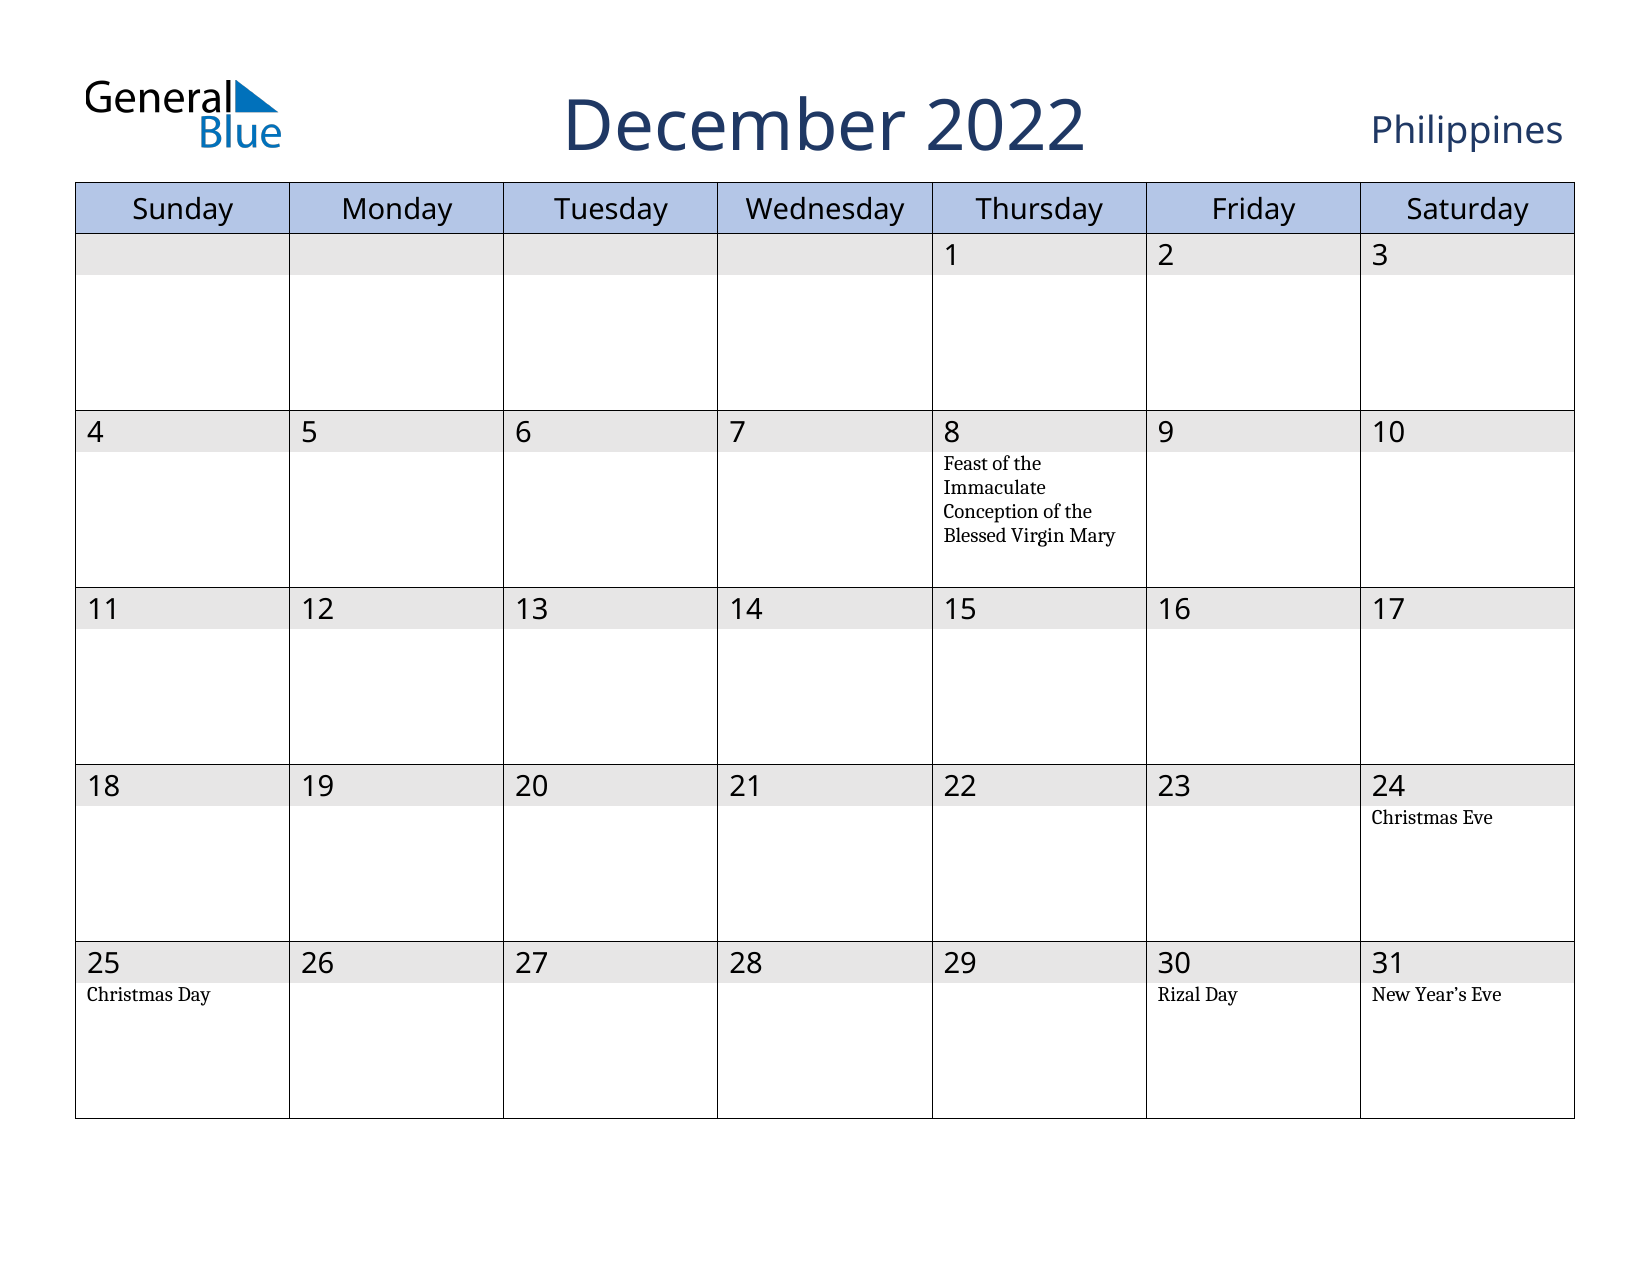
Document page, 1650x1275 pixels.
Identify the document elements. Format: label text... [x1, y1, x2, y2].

table_cell [718, 806, 932, 941]
table_cell 9 [1147, 411, 1360, 452]
table_cell 29 [933, 942, 1146, 983]
table_cell Rizal Day [1147, 983, 1360, 1118]
table_cell 6 [504, 411, 717, 452]
table_cell [1361, 275, 1574, 410]
table_cell 26 [290, 942, 503, 983]
table_cell 11 [76, 588, 289, 629]
table_cell 14 [718, 588, 932, 629]
table_cell 1 [933, 234, 1146, 275]
table_cell 7 [718, 411, 932, 452]
table_cell 19 [290, 765, 503, 806]
table_cell [76, 806, 289, 941]
table_cell [76, 452, 289, 587]
table_cell [1147, 275, 1360, 410]
table_cell [933, 983, 1146, 1118]
table_cell 8 [933, 411, 1146, 452]
table_cell [76, 629, 289, 764]
table_cell [718, 452, 932, 587]
table_cell 2 [1147, 234, 1360, 275]
table_cell 15 [933, 588, 1146, 629]
table_cell [504, 629, 717, 764]
table_cell [933, 275, 1146, 410]
table_cell [76, 275, 289, 410]
table_cell Christmas Day [76, 983, 289, 1118]
table_cell 4 [76, 411, 289, 452]
table_cell [290, 275, 503, 410]
table_cell [1361, 629, 1574, 764]
table_header Philippines [1146, 75, 1574, 182]
table_cell 12 [290, 588, 503, 629]
table_cell 21 [718, 765, 932, 806]
table_cell 30 [1147, 942, 1360, 983]
table_cell [718, 275, 932, 410]
table_cell 3 [1361, 234, 1574, 275]
table_cell [718, 983, 932, 1118]
table_cell [1147, 452, 1360, 587]
table_cell [1361, 452, 1574, 587]
table_cell 5 [290, 411, 503, 452]
table_cell 17 [1361, 588, 1574, 629]
table_header December 2022 [504, 75, 1146, 182]
table_cell 20 [504, 765, 717, 806]
table_cell 27 [504, 942, 717, 983]
table_cell Tuesday [504, 183, 717, 233]
table_cell Friday [1147, 183, 1360, 233]
table_cell [1147, 806, 1360, 941]
table_cell Thursday [933, 183, 1146, 233]
table_header [76, 75, 503, 182]
table_cell [504, 983, 717, 1118]
picture [86, 80, 281, 148]
table_cell 18 [76, 765, 289, 806]
table_cell Sunday [76, 183, 289, 233]
table_cell Saturday [1361, 183, 1574, 233]
table_cell 22 [933, 765, 1146, 806]
table_cell [290, 806, 503, 941]
table_cell 13 [504, 588, 717, 629]
table_cell [504, 275, 717, 410]
table_cell Wednesday [718, 183, 932, 233]
table_cell [290, 983, 503, 1118]
table_cell [504, 452, 717, 587]
table_cell [1147, 629, 1360, 764]
table_cell 25 [76, 942, 289, 983]
table_cell Monday [290, 183, 503, 233]
table_cell [290, 234, 503, 275]
table_cell 24 [1361, 765, 1574, 806]
table_cell [933, 806, 1146, 941]
table_cell [504, 806, 717, 941]
table_cell 16 [1147, 588, 1360, 629]
table_cell 10 [1361, 411, 1574, 452]
table_cell [290, 452, 503, 587]
table_cell New Year’s Eve [1361, 983, 1574, 1118]
table_cell [290, 629, 503, 764]
table_cell Christmas Eve [1361, 806, 1574, 941]
table_cell 23 [1147, 765, 1360, 806]
table_cell [504, 234, 717, 275]
table_cell [718, 234, 932, 275]
table_cell Feast of the Immaculate Conception of the Blessed Virgin Mary [933, 452, 1146, 587]
table_cell [718, 629, 932, 764]
table_cell 28 [718, 942, 932, 983]
table_cell [76, 234, 289, 275]
table_cell 31 [1361, 942, 1574, 983]
table_cell [933, 629, 1146, 764]
